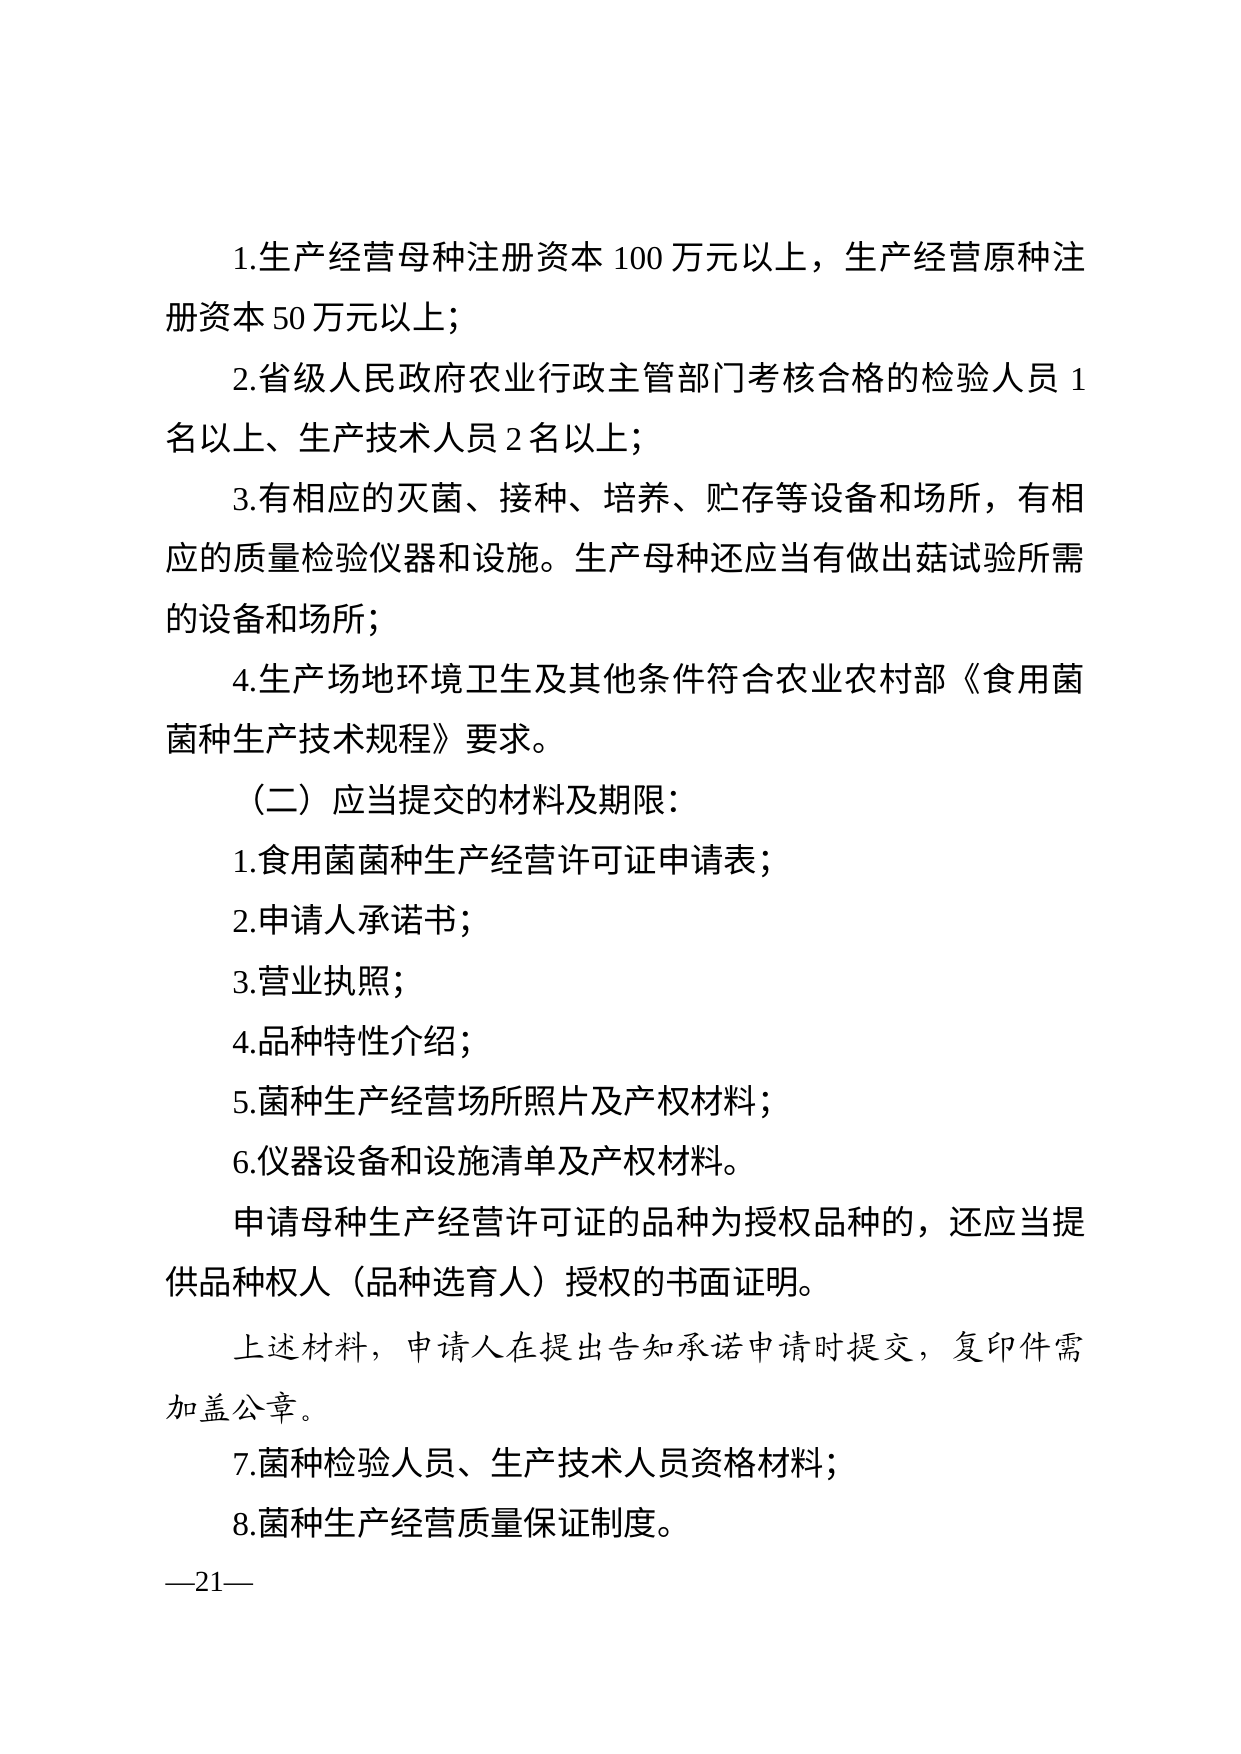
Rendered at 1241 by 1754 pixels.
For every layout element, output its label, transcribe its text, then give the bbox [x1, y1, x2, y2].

text 3.有相应的灭菌、接种、培养、贮存等设备和场所，有相应的质量检验仪器和设施。生产母种还应当有做出菇试验所需的设备和场所； [165, 460, 1087, 641]
text 4.品种特性介绍； [165, 1003, 1087, 1063]
text 4.生产场地环境卫生及其他条件符合农业农村部《食用菌菌种生产技术规程》要求。 [165, 641, 1087, 761]
text 1.食用菌菌种生产经营许可证申请表； [165, 822, 1087, 882]
text 2.省级人民政府农业行政主管部门考核合格的检验人员1名以上、生产技术人员2名以上； [165, 339, 1087, 460]
text （二）应当提交的材料及期限： [165, 761, 1087, 822]
text 上述材料，申请人在提出告知承诺申请时提交，复印件需加盖公章。 [165, 1304, 1087, 1425]
text 7.菌种检验人员、生产技术人员资格材料； [165, 1425, 1087, 1485]
text 1.生产经营母种注册资本100万元以上，生产经营原种注册资本50万元以上； [165, 218, 1087, 339]
text 8.菌种生产经营质量保证制度。 [165, 1485, 1087, 1545]
text 6.仪器设备和设施清单及产权材料。 [165, 1123, 1087, 1183]
text 5.菌种生产经营场所照片及产权材料； [165, 1063, 1087, 1123]
text 申请母种生产经营许可证的品种为授权品种的，还应当提供品种权人（品种选育人）授权的书面证明。 [165, 1183, 1087, 1304]
text 3.营业执照； [165, 942, 1087, 1003]
text 2.申请人承诺书； [165, 882, 1087, 942]
